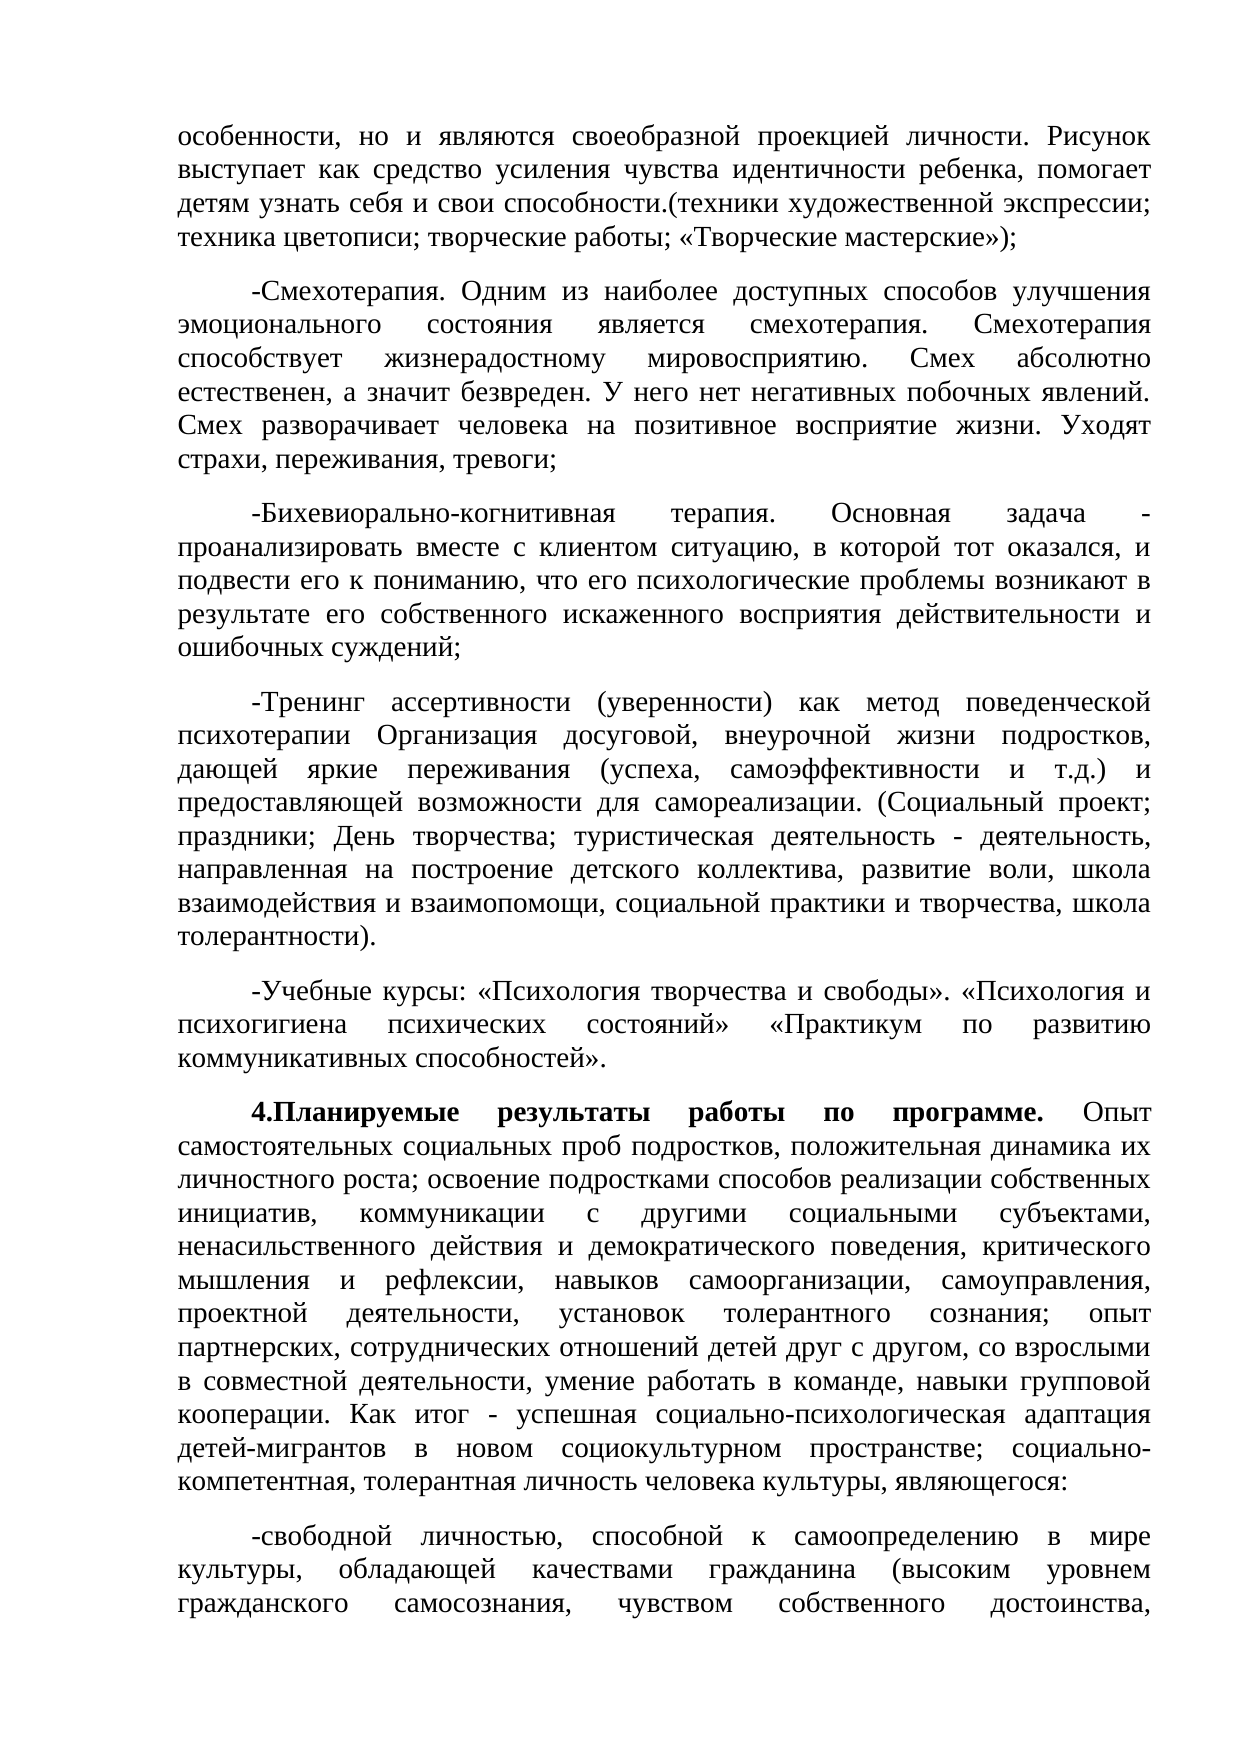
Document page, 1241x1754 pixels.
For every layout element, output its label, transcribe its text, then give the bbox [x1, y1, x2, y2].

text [177, 1518, 1152, 1618]
text -Бихевиорально-когнитивная терапия. Основная задача - проанализировать вместе с клиентом ситуацию, в которой тот оказался, и подвести его к пониманию, что его психологические проблемы возникают в результате его собственного искаженного восприятия действительности и ошибочных суждений; [177, 495, 1152, 663]
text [177, 118, 1152, 252]
text -Учебные курсы: «Психология творчества и свободы». «Психология и психогигиена психических состояний» «Практикум по развитию коммуникативных способностей». [177, 973, 1152, 1073]
text -Тренинг ассертивности (уверенности) как метод поведенческой психотерапии Организация досуговой, внеурочной жизни подростков, дающей яркие переживания (успеха, самоэффективности и т.д.) и предоставляющей возможности для самореализации. (Социальный проект; праздники; День творчества; туристическая деятельность - деятельность, направленная на построение детского коллектива, развитие воли, школа взаимодействия и взаимопомощи, социальной практики и творчества, школа толерантности). [177, 684, 1152, 952]
text -Смехотерапия. Одним из наиболее доступных способов улучшения эмоционального состояния является смехотерапия. Смехотерапия способствует жизнерадостному мировосприятию. Смех абсолютно естественен, а значит безвреден. У него нет негативных побочных явлений. Смех разворачивает человека на позитивное восприятие жизни. Уходят страхи, переживания, тревоги; [177, 273, 1152, 474]
text 4.Планируемые результаты работы по программе. Опыт самостоятельных социальных проб подростков, положительная динамика их личностного роста; освоение подростками способов реализации собственных инициатив, коммуникации с другими социальными субъектами, ненасильственного действия и демократического поведения, критического мышления и рефлексии, навыков самоорганизации, самоуправления, проектной деятельности, установок толерантного сознания; опыт партнерских, сотруднических отношений детей друг с другом, со взрослыми в совместной деятельности, умение работать в команде, навыки групповой кооперации. Как итог - успешная социально-психологическая адаптация детей-мигрантов в новом социокультурном пространстве; социально-компетентная, толерантная личность человека культуры, являющегося: [177, 1094, 1152, 1497]
